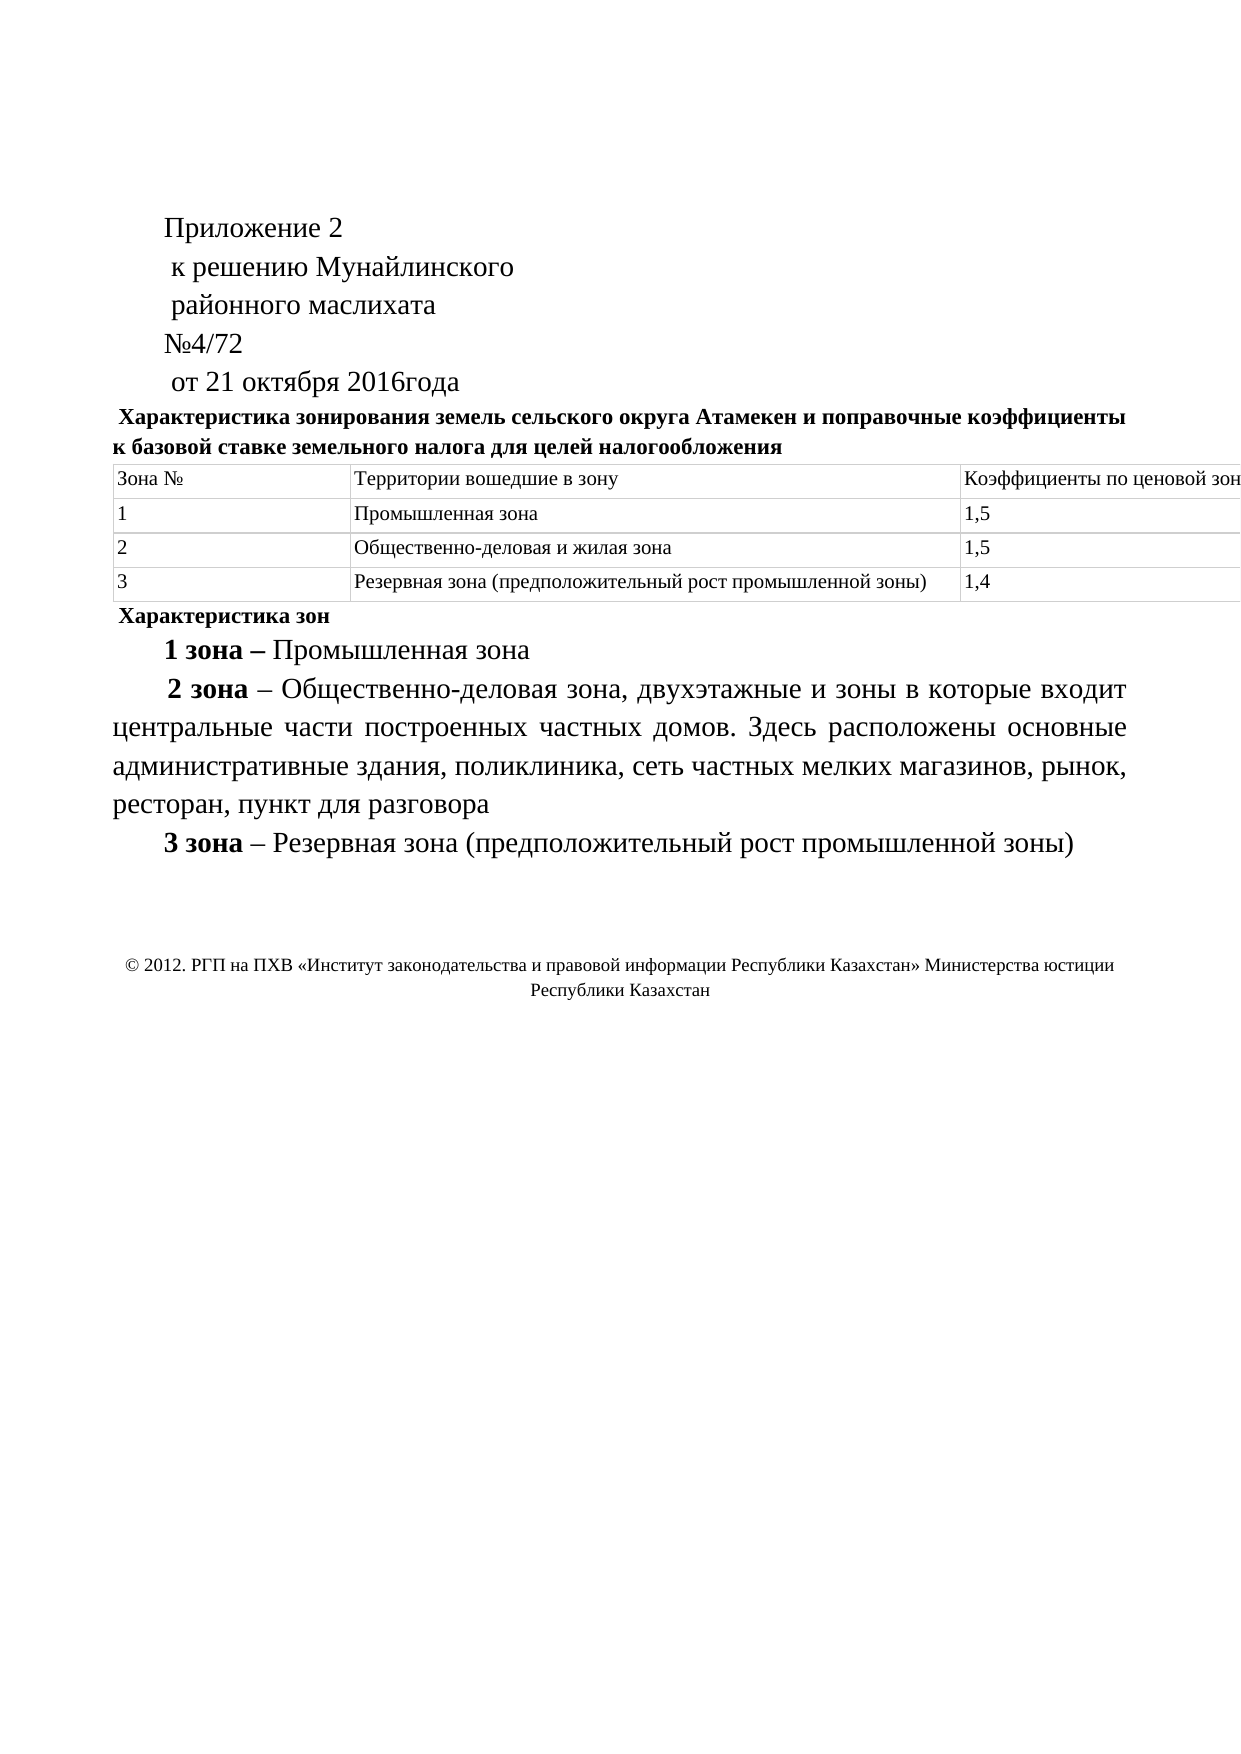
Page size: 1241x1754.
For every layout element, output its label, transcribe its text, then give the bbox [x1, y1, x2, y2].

text © 2012. РГП на ПХВ «Институт законодательства и правовой информации Республики Казахстан» Министерства юстиции Республики Казахстан [112, 954, 1128, 1001]
table_header Зона № [114, 465, 350, 498]
text Характеристика зон [112, 602, 1128, 629]
table_header Территории вошедшие в зону [351, 465, 960, 498]
table_cell Общественно-деловая и жилая зона [351, 534, 960, 567]
table_cell 3 [114, 568, 350, 601]
text Приложение 2 [112, 210, 1128, 244]
table_cell 1,5 [961, 534, 1240, 567]
table_header Коэффициенты по ценовой зоне [961, 465, 1240, 498]
table_cell 1 [114, 499, 350, 532]
text №4/72 [112, 326, 1128, 359]
table_cell 2 [114, 534, 350, 567]
text Характеристика зонирования земель сельского округа Атамекен и поправочные коэффициенты к базовой ставке земельного налога для целей налогообложения [112, 403, 1128, 460]
table_cell Промышленная зона [351, 499, 960, 532]
text от 21 октября 2016года [112, 364, 1128, 398]
text 1 зона – Промышленная зона [112, 632, 1128, 666]
table_cell 1,4 [961, 568, 1240, 601]
table_cell 1,5 [961, 499, 1240, 532]
table_cell Резервная зона (предположительный рост промышленной зоны) [351, 568, 960, 601]
text 3 зона – Резервная зона (предположительный рост промышленной зоны) [112, 825, 1128, 859]
text 2 зона – Общественно-деловая зона, двухэтажные и зоны в которые входит центральные части построенных частных домов. Здесь расположены основные административные здания, поликлиника, сеть частных мелких магазинов, рынок, ресторан, пункт для разговора [112, 671, 1128, 820]
text к решению Мунайлинского [112, 249, 1128, 282]
text районного маслихата [112, 287, 1128, 321]
